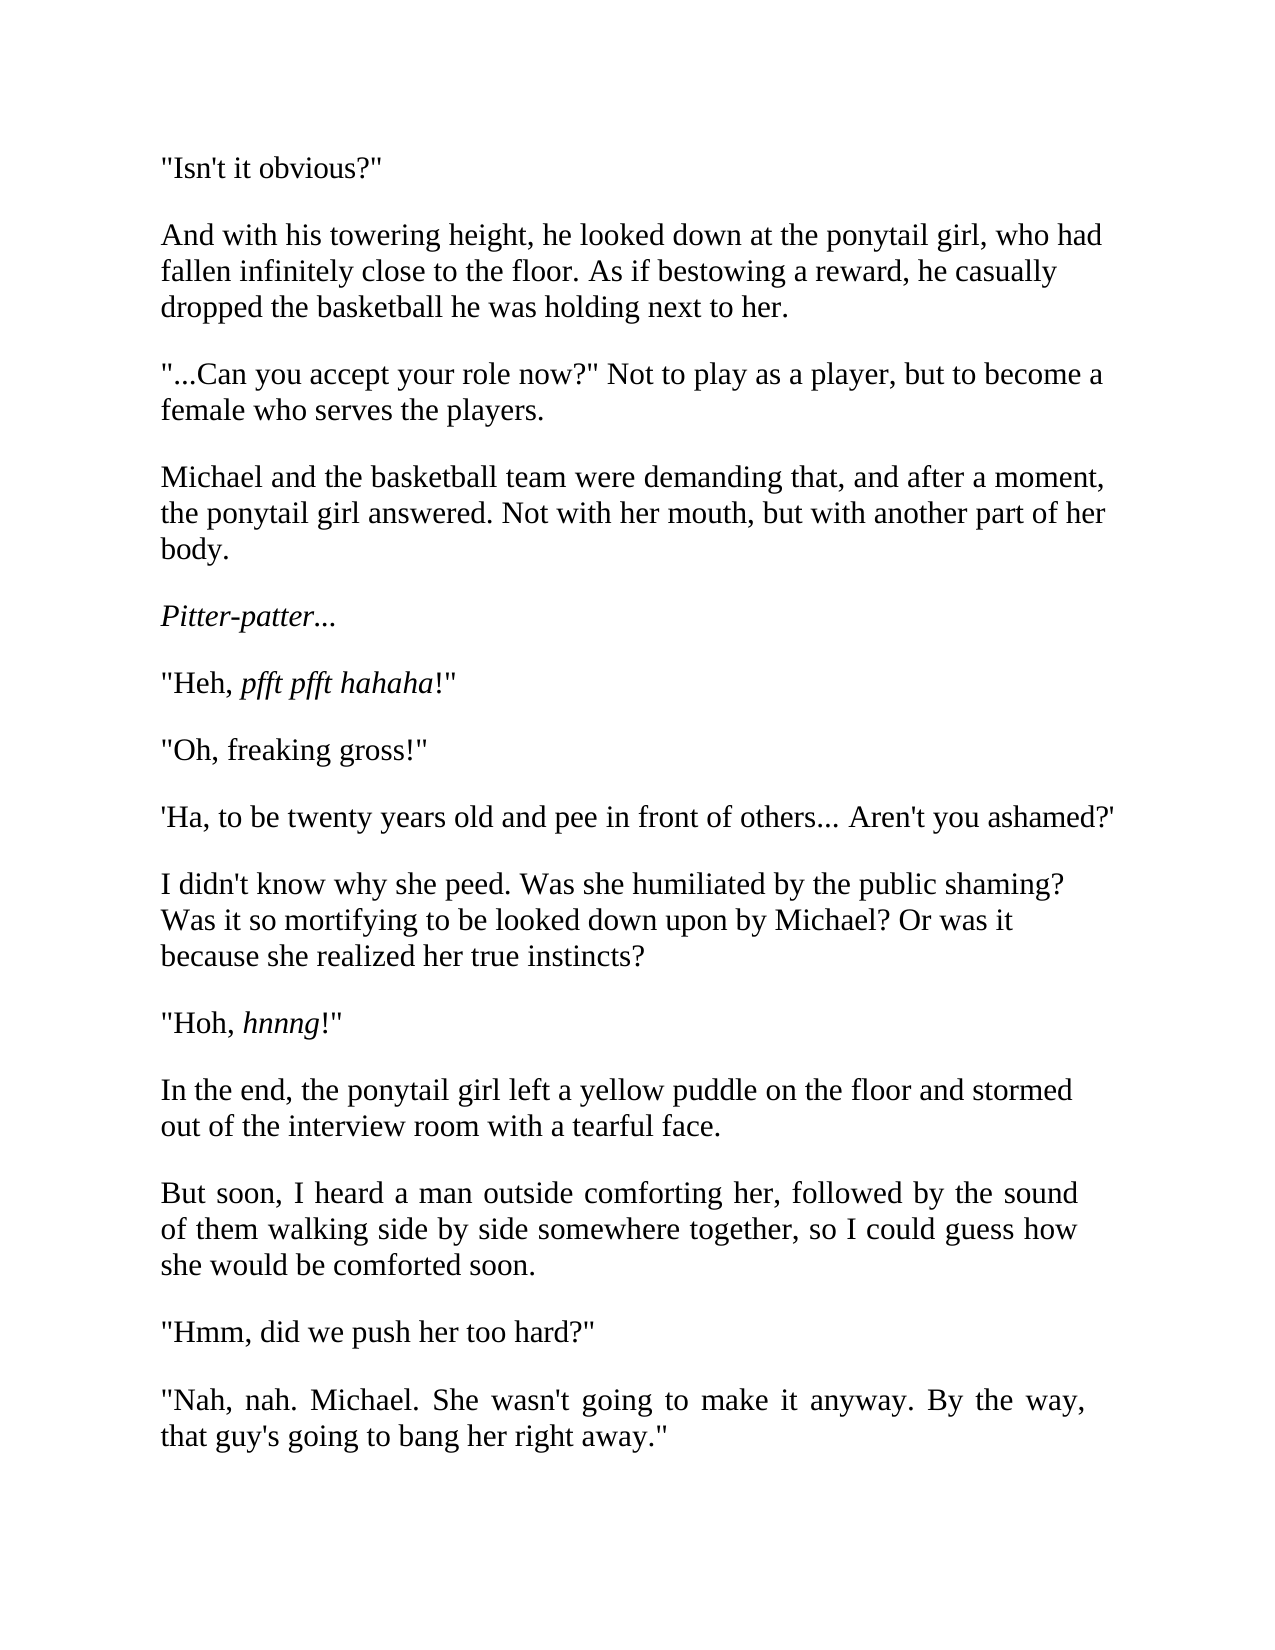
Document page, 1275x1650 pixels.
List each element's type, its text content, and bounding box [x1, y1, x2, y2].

text "Heh, pfft pfft hahaha!" "Oh, freaking gross!" [160, 664, 468, 767]
text "Hmm, did we push her too hard?" [160, 1314, 1127, 1350]
text Michael and the basketball team were demanding that, and after a moment, the ponytail girl answered. Not with her mouth, but with another part of her body. [160, 458, 1106, 566]
text "Nah, nah. Michael. She wasn't going to make it anyway. By the way, that guy's going to bang her right away." [160, 1381, 1086, 1453]
text Pitter-patter... [160, 597, 1127, 633]
text But soon, I heard a man outside comforting her, followed by the sound of them walking side by side somewhere together, so I could guess how she would be comforted soon. [160, 1175, 1078, 1282]
text 'Ha, to be twenty years old and pee in front of others... Aren't you ashamed?' [160, 798, 1127, 834]
text "...Can you accept your role now?" Not to play as a player, but to become a female who serves the players. [160, 355, 1106, 427]
text "Hoh, hnnng!" [160, 1004, 1127, 1040]
text And with his towering height, he looked down at the ponytail girl, who had fallen infinitely close to the floor. As if bestowing a reward, he casually dropped the basketball he was holding next to her. [160, 216, 1127, 324]
text "Isn't it obvious?" [160, 149, 1127, 185]
text I didn't know why she peed. Was she humiliated by the public shaming? Was it so mortifying to be looked down upon by Michael? Or was it because she realized her true instincts? [160, 865, 1101, 973]
text In the end, the ponytail girl left a yellow puddle on the floor and stormed out of the interview room with a tearful face. [160, 1072, 1101, 1143]
